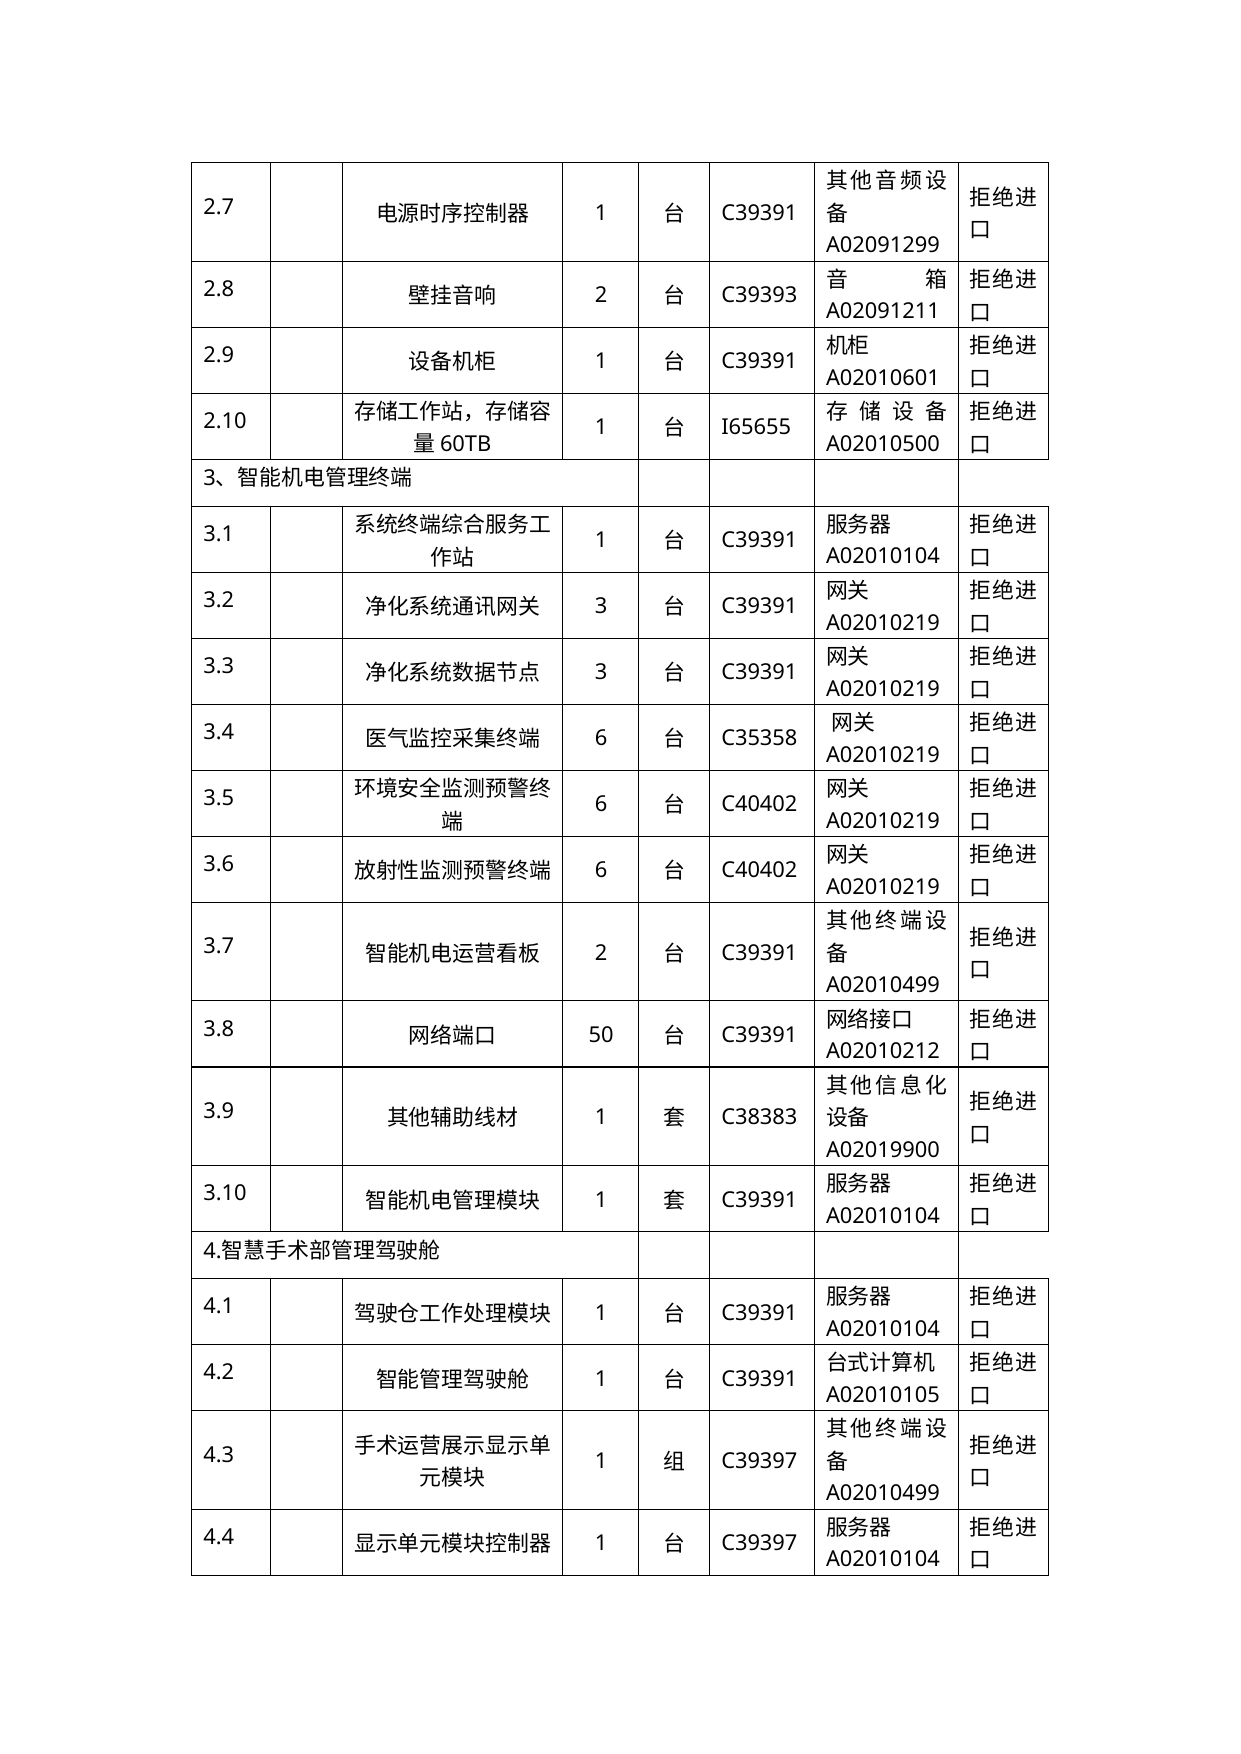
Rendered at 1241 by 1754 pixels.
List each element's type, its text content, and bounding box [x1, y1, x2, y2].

table_cell C40402 [710, 771, 814, 836]
table_cell [710, 1232, 814, 1278]
table_cell 4.1 [192, 1279, 270, 1344]
table_cell C39391 [710, 328, 814, 393]
table_cell 存储设备A02010500 [815, 394, 958, 459]
table_cell 净化系统通讯网关 [343, 573, 562, 638]
table_cell C39391 [710, 163, 814, 261]
table_cell [271, 639, 342, 704]
table_cell 台 [639, 163, 709, 261]
table_cell 系统终端综合服务工作站 [343, 507, 562, 572]
table_cell 机柜 A02010601 [815, 328, 958, 393]
table_cell 医气监控采集终端 [343, 705, 562, 770]
table_cell 4.2 [192, 1345, 270, 1410]
table_cell 拒绝进口 [959, 903, 1048, 1000]
table_cell [271, 1279, 342, 1344]
table_cell 台 [639, 639, 709, 704]
table_cell 3.8 [192, 1001, 270, 1066]
table_cell [271, 1068, 342, 1165]
table_cell [815, 460, 958, 506]
table_cell 网关 A02010219 [815, 705, 958, 770]
table_cell 拒绝进口 [959, 507, 1048, 572]
table_cell 4.4 [192, 1510, 270, 1574]
table_cell 3.6 [192, 837, 270, 902]
table_cell 1 [563, 507, 638, 572]
table_cell 拒绝进口 [959, 1345, 1048, 1410]
table_cell 2.10 [192, 394, 270, 459]
table_cell 台 [639, 705, 709, 770]
table_cell 1 [563, 1166, 638, 1231]
table_cell C39391 [710, 1345, 814, 1410]
table_cell 2.8 [192, 262, 270, 327]
table_cell 1 [563, 1345, 638, 1410]
table_cell [271, 507, 342, 572]
table_cell 拒绝进口 [959, 573, 1048, 638]
table_cell [271, 328, 342, 393]
table_cell 拒绝进口 [959, 1068, 1048, 1165]
table_cell 拒绝进口 [959, 1001, 1048, 1066]
table_cell 6 [563, 705, 638, 770]
table_cell [271, 837, 342, 902]
table_cell 套 [639, 1166, 709, 1231]
table_cell 4.智慧手术部管理驾驶舱 [192, 1232, 638, 1278]
table_cell 拒绝进口 [959, 328, 1048, 393]
table_cell C39393 [710, 262, 814, 327]
table_cell 套 [639, 1068, 709, 1165]
table_cell 1 [563, 394, 638, 459]
table_cell 网关 A02010219 [815, 573, 958, 638]
table_cell 设备机柜 [343, 328, 562, 393]
table_cell 组 [639, 1411, 709, 1508]
table_cell [271, 1510, 342, 1574]
table_cell 台 [639, 1510, 709, 1574]
table_cell 台 [639, 903, 709, 1000]
table_cell 3、智能机电管理终端 [192, 460, 638, 506]
table_cell 服务器 A02010104 [815, 1166, 958, 1231]
table_cell [271, 573, 342, 638]
table_cell 3.2 [192, 573, 270, 638]
table_cell 3 [563, 639, 638, 704]
table_cell 电源时序控制器 [343, 163, 562, 261]
table_cell 其他终端设备 A02010499 [815, 903, 958, 1000]
table_cell C38383 [710, 1068, 814, 1165]
table_cell 3.7 [192, 903, 270, 1000]
table_cell 1 [563, 1068, 638, 1165]
table_cell 显示单元模块控制器 [343, 1510, 562, 1574]
table_cell 拒绝进口 [959, 1510, 1048, 1574]
table_cell 服务器 A02010104 [815, 507, 958, 572]
table_cell [271, 903, 342, 1000]
table_cell 4.3 [192, 1411, 270, 1508]
table_cell 1 [563, 1279, 638, 1344]
table_cell 网关 A02010219 [815, 837, 958, 902]
table_cell [271, 1166, 342, 1231]
table_cell C39391 [710, 573, 814, 638]
table_cell C39391 [710, 507, 814, 572]
table_cell 净化系统数据节点 [343, 639, 562, 704]
table_cell 50 [563, 1001, 638, 1066]
table_cell 其他辅助线材 [343, 1068, 562, 1165]
table_cell 服务器 A02010104 [815, 1279, 958, 1344]
table_cell 其他音频设备 A02091299 [815, 163, 958, 261]
table_cell 台 [639, 1279, 709, 1344]
table_cell 驾驶仓工作处理模块 [343, 1279, 562, 1344]
table_cell I65655 [710, 394, 814, 459]
table_cell 3.1 [192, 507, 270, 572]
table_cell 拒绝进口 [959, 262, 1048, 327]
table_cell C40402 [710, 837, 814, 902]
table_cell 拒绝进口 [959, 1411, 1048, 1508]
table_cell 拒绝进口 [959, 1166, 1048, 1231]
table_cell 台 [639, 771, 709, 836]
table_cell 智能管理驾驶舱 [343, 1345, 562, 1410]
table_cell 拒绝进口 [959, 639, 1048, 704]
table_cell 服务器 A02010104 [815, 1510, 958, 1574]
table_cell 台 [639, 1001, 709, 1066]
table_cell 2.9 [192, 328, 270, 393]
table_cell 存储工作站，存储容量60TB [343, 394, 562, 459]
table_cell 壁挂音响 [343, 262, 562, 327]
table_cell 3.4 [192, 705, 270, 770]
table_cell [639, 460, 709, 506]
table_cell C39397 [710, 1411, 814, 1508]
table_cell [271, 1411, 342, 1508]
table_cell 台 [639, 262, 709, 327]
table_cell 台式计算机 A02010105 [815, 1345, 958, 1410]
table_cell C39391 [710, 903, 814, 1000]
table_cell [271, 705, 342, 770]
table_cell 6 [563, 771, 638, 836]
table_cell 3.9 [192, 1068, 270, 1165]
table_cell 台 [639, 1345, 709, 1410]
table_cell 其他信息化设备 A02019900 [815, 1068, 958, 1165]
table_cell [271, 394, 342, 459]
table_cell 1 [563, 1510, 638, 1574]
table_cell 音箱A02091211 [815, 262, 958, 327]
table_cell 台 [639, 507, 709, 572]
table_cell [271, 1001, 342, 1066]
table_cell 网关 A02010219 [815, 639, 958, 704]
table_cell C39391 [710, 1279, 814, 1344]
table_cell 网关 A02010219 [815, 771, 958, 836]
table_cell 台 [639, 394, 709, 459]
table_cell 3.10 [192, 1166, 270, 1231]
table_cell 环境安全监测预警终端 [343, 771, 562, 836]
table_cell 1 [563, 328, 638, 393]
table_cell 拒绝进口 [959, 163, 1048, 261]
table_cell 智能机电管理模块 [343, 1166, 562, 1231]
table_cell 拒绝进口 [959, 1279, 1048, 1344]
table_cell 6 [563, 837, 638, 902]
table_cell 网络接口 A02010212 [815, 1001, 958, 1066]
table_cell 3 [563, 573, 638, 638]
table_cell 台 [639, 837, 709, 902]
table_cell 2.7 [192, 163, 270, 261]
table_cell C39391 [710, 1001, 814, 1066]
table_cell C35358 [710, 705, 814, 770]
table_cell C39397 [710, 1510, 814, 1574]
table_cell 台 [639, 328, 709, 393]
table_cell [271, 163, 342, 261]
table_cell 拒绝进口 [959, 394, 1048, 459]
table_cell 2 [563, 262, 638, 327]
table_cell 拒绝进口 [959, 837, 1048, 902]
table_cell 放射性监测预警终端 [343, 837, 562, 902]
table_cell 手术运营展示显示单元模块 [343, 1411, 562, 1508]
table_cell [271, 262, 342, 327]
table_cell 其他终端设备 A02010499 [815, 1411, 958, 1508]
table_cell [271, 1345, 342, 1410]
table_cell [639, 1232, 709, 1278]
table_cell 1 [563, 1411, 638, 1508]
table_cell 网络端口 [343, 1001, 562, 1066]
table_cell 智能机电运营看板 [343, 903, 562, 1000]
table_cell 拒绝进口 [959, 705, 1048, 770]
table_cell [271, 771, 342, 836]
table_cell 3.3 [192, 639, 270, 704]
table_cell 拒绝进口 [959, 771, 1048, 836]
table_cell 2 [563, 903, 638, 1000]
table_cell [815, 1232, 958, 1278]
table_cell C39391 [710, 639, 814, 704]
table_cell 1 [563, 163, 638, 261]
table_cell C39391 [710, 1166, 814, 1231]
table_cell [710, 460, 814, 506]
table_cell 台 [639, 573, 709, 638]
table_cell 3.5 [192, 771, 270, 836]
